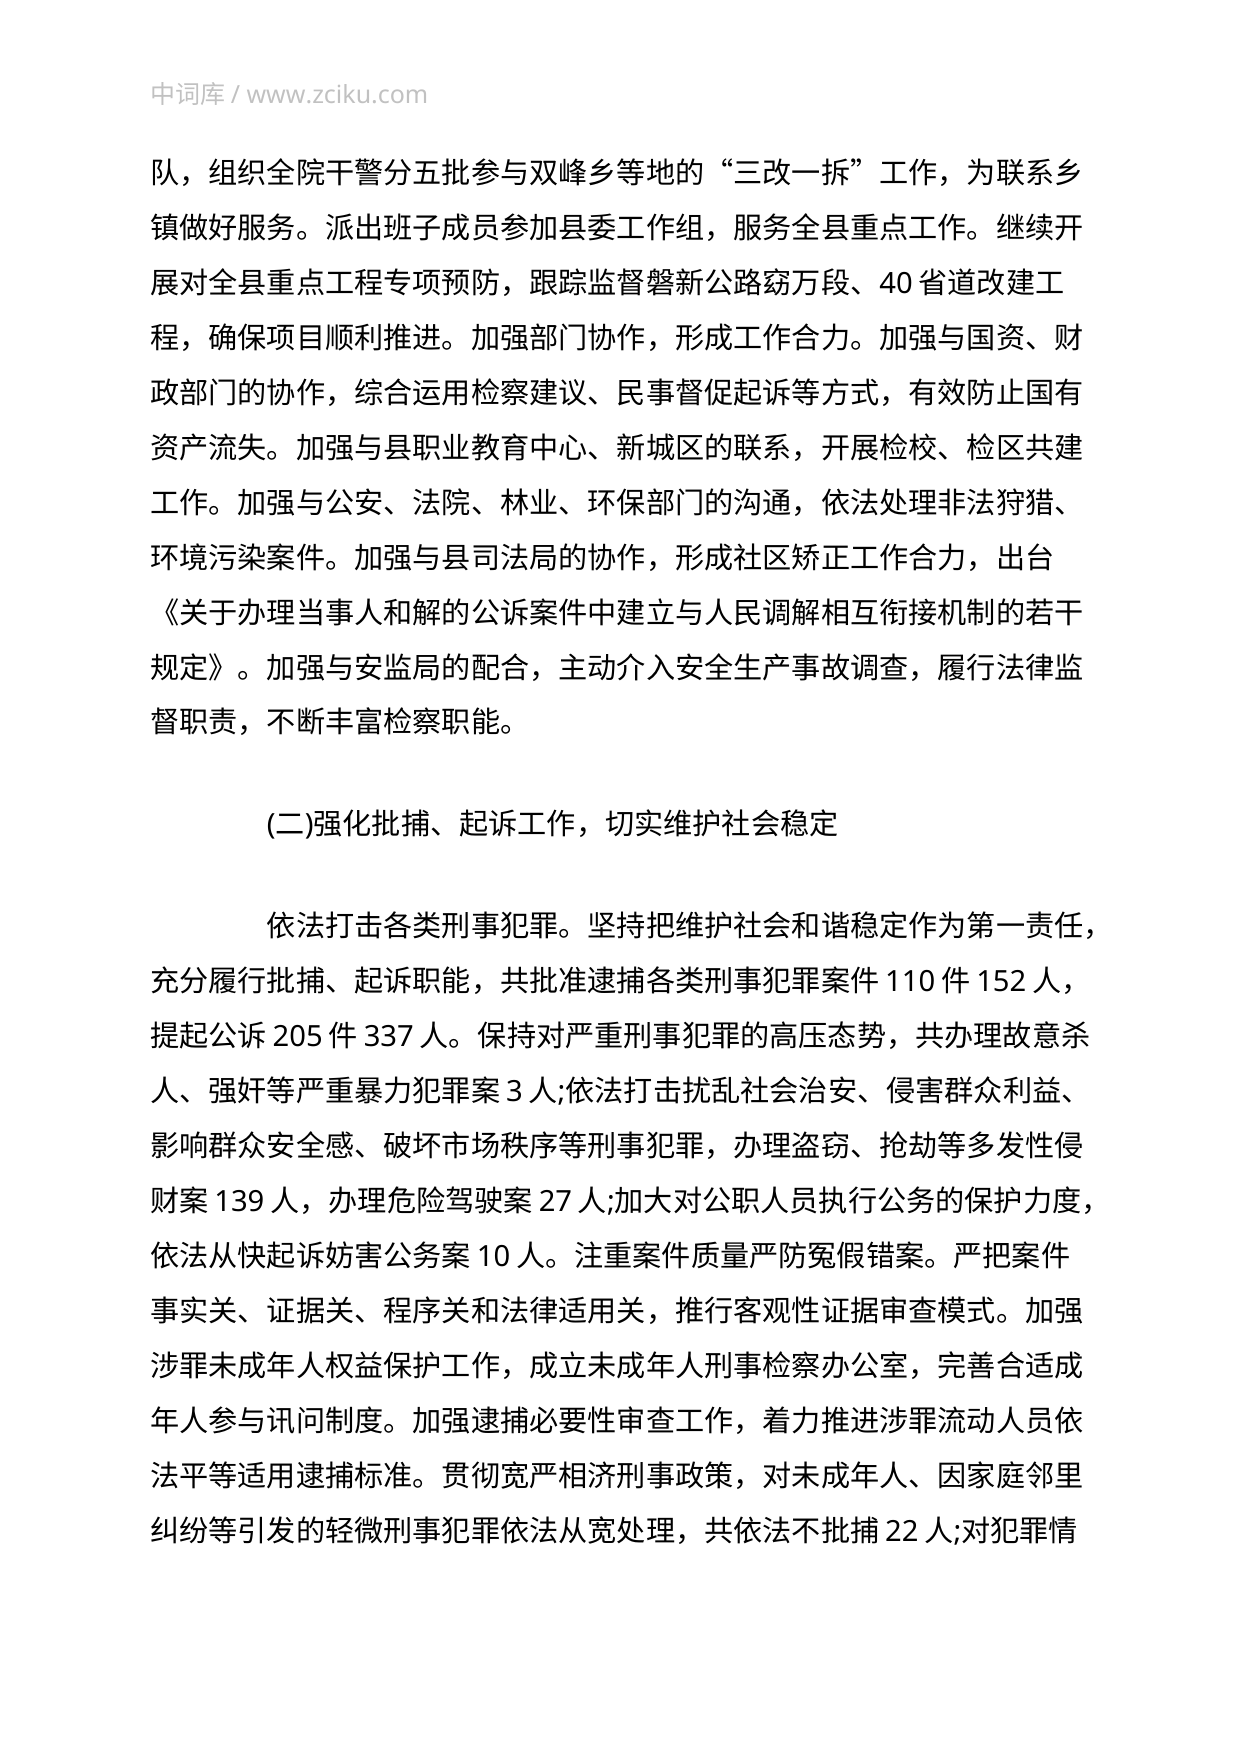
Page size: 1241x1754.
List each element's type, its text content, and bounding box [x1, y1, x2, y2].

text (二)强化批捕、起诉工作，切实维护社会稳定 [150, 801, 1090, 843]
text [150, 903, 1090, 1549]
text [150, 150, 1090, 741]
